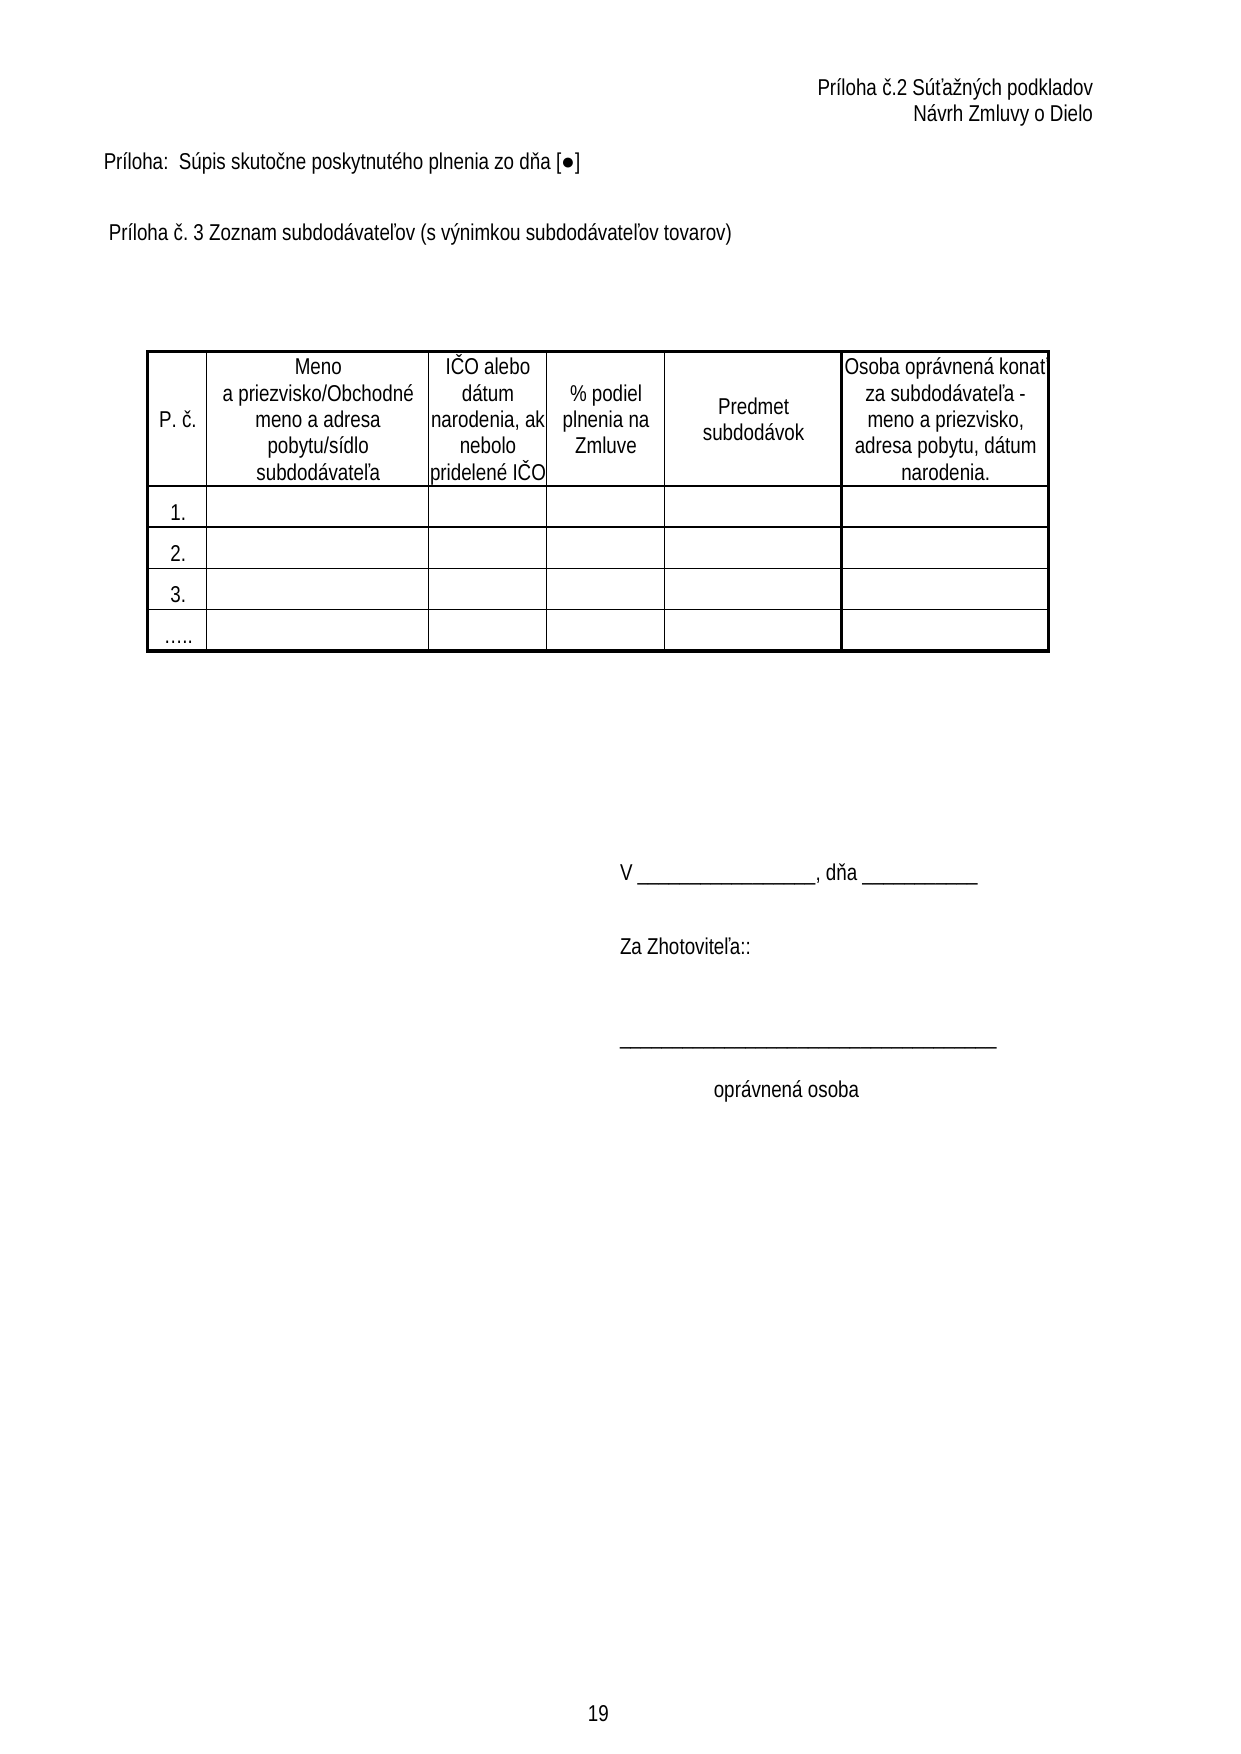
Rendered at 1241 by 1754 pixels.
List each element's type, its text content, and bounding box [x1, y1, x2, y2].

table_cell 3. [149, 569, 206, 608]
text Príloha: Súpis skutočne poskytnutého plnenia zo dňa [●] [103, 148, 1093, 174]
table_header IČO alebo dátum narodenia, ak nebolo pridelené IČO [429, 353, 546, 485]
table_cell [429, 610, 546, 649]
table_cell [843, 528, 1047, 568]
table_cell [207, 487, 428, 526]
table_header P. č. [149, 353, 206, 485]
text ____________________________________ [546, 1023, 1093, 1076]
table_cell [665, 528, 840, 568]
text Za Zhotoviteľa:: [546, 933, 1093, 959]
table_cell [429, 528, 546, 568]
table_cell [429, 487, 546, 526]
table_cell [547, 487, 664, 526]
text Príloha č. 3 Zoznam subdodávateľov (s výnimkou subdodávateľov tovarov) [103, 219, 1093, 245]
table_cell [665, 610, 840, 649]
table_cell [547, 610, 664, 649]
table_cell 1. [149, 487, 206, 526]
table_header % podiel plnenia na Zmluve [547, 353, 664, 485]
table_header Predmet subdodávok [665, 353, 840, 485]
table_cell ….. [149, 610, 206, 649]
table_cell [665, 569, 840, 608]
table_cell [843, 610, 1047, 649]
table_cell [547, 569, 664, 608]
table_cell [843, 569, 1047, 608]
table_cell [665, 487, 840, 526]
table_cell 2. [149, 528, 206, 568]
table_header Meno a priezvisko/Obchodné meno a adresa pobytu/sídlo subdodávateľa [207, 353, 428, 485]
text V _________________, dňa ___________ [546, 859, 1093, 914]
table_cell [843, 487, 1047, 526]
table_cell [207, 610, 428, 649]
table_cell [207, 528, 428, 568]
table_cell [547, 528, 664, 568]
table_cell [429, 569, 546, 608]
table_cell [207, 569, 428, 608]
text oprávnená osoba [103, 1076, 1093, 1102]
table_header Osoba oprávnená konať za subdodávateľa - meno a priezvisko, adresa pobytu, dátum narodenia. [843, 353, 1047, 485]
